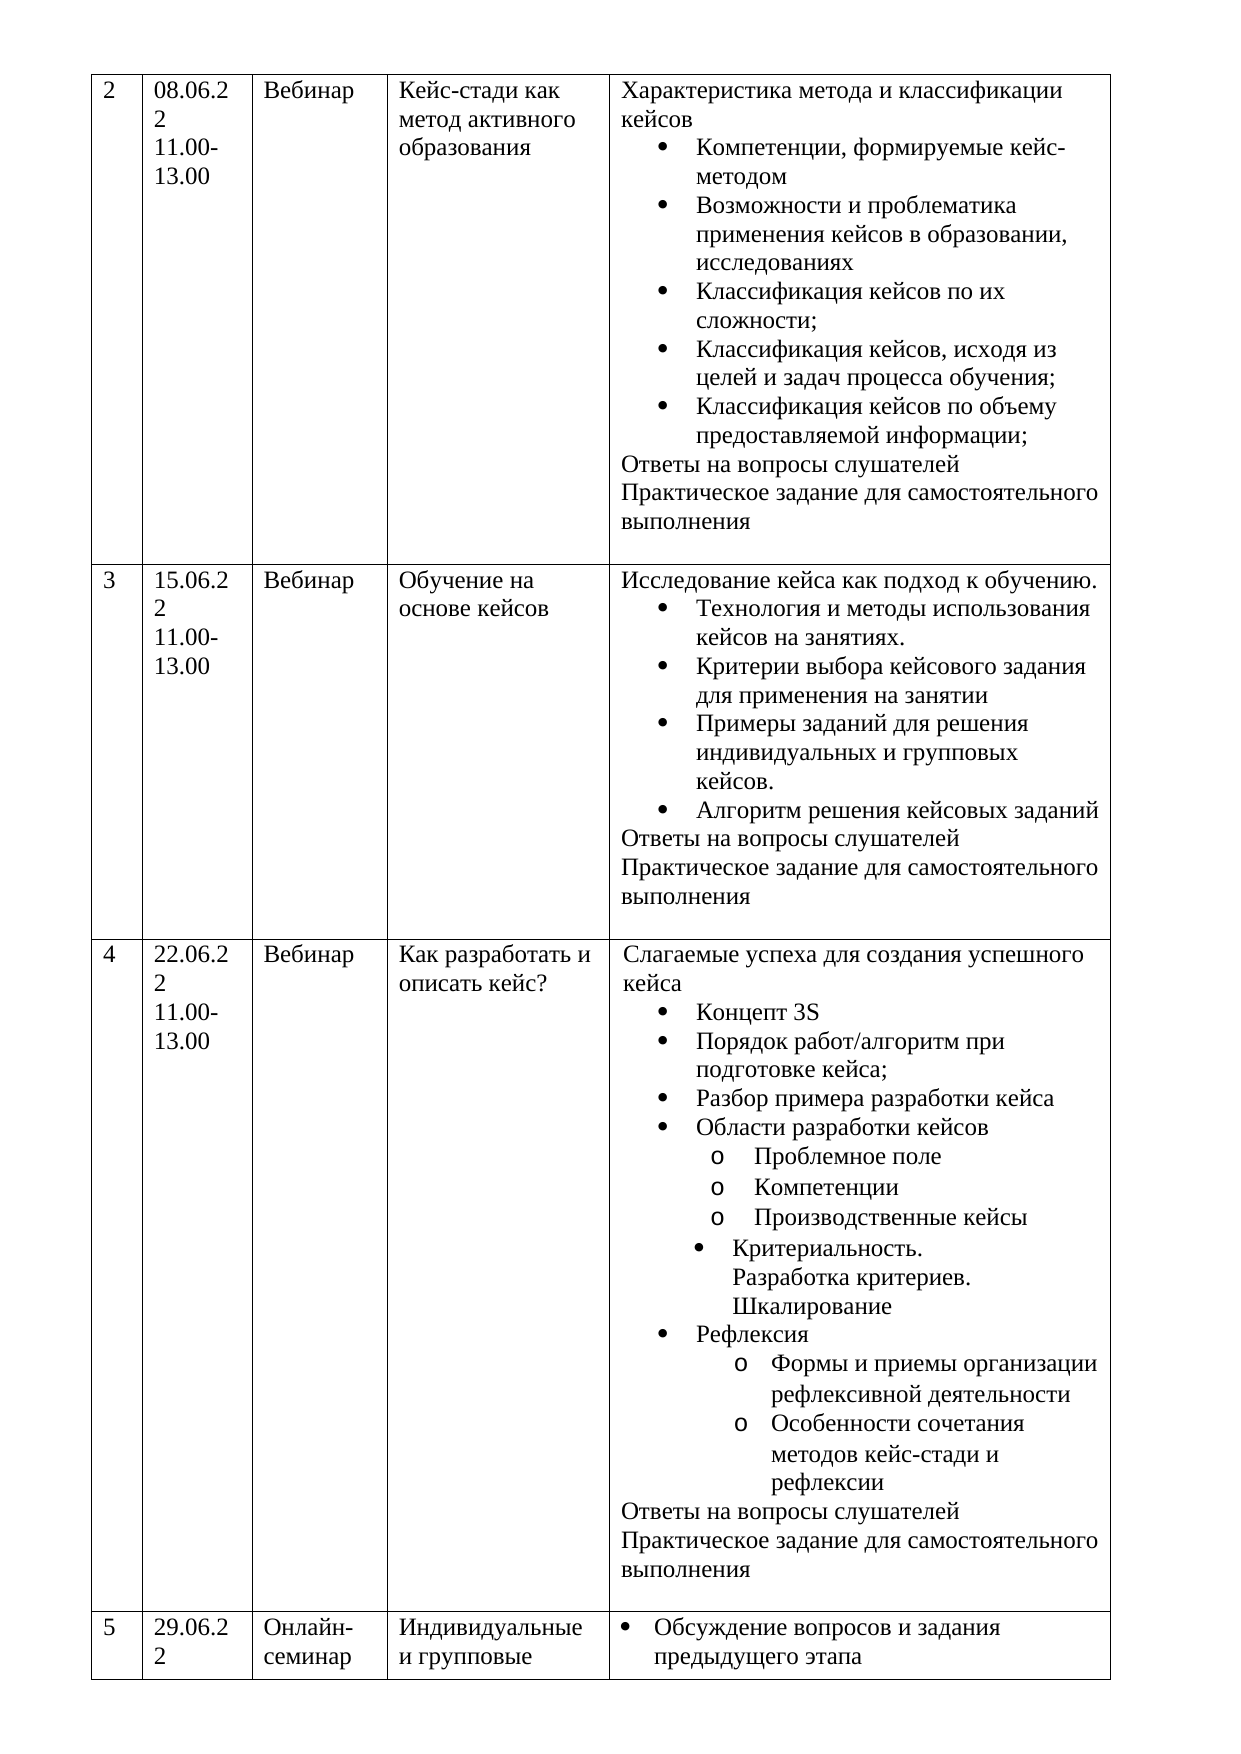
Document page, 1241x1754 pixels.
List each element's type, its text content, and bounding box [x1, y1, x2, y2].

table_cell Вебинар [253, 75, 387, 564]
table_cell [610, 1612, 1110, 1679]
table_cell 22.06.22 11.00-13.00 [143, 940, 252, 1611]
table_cell Слагаемые успеха для создания успешного кейса Концепт 3S Порядок работ/алгоритм при подготовке кейса; Разбор примера разработки кейса Области разработки кейсов Проблемное поле Компетенции Производственные кейсы Критериальность. Разработка критериев. Шкалирование Рефлексия Формы и приемы организации рефлексивной деятельности Особенности сочетания методов кейс-стади и рефлексии Ответы на вопросы слушателей Практическое задание для самостоятельного выполнения [610, 940, 1110, 1611]
table_cell 3 [92, 565, 142, 938]
table_cell 08.06.22 11.00-13.00 [143, 75, 252, 564]
table_cell Кейс-стади как метод активного образования [388, 75, 609, 564]
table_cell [388, 1612, 609, 1679]
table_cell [143, 1612, 252, 1679]
table_cell Онлайн-семинар [253, 1612, 387, 1679]
table_cell Исследование кейса как подход к обучению. Технология и методы использования кейсов на занятиях. Критерии выбора кейсового задания для применения на занятии Примеры заданий для решения индивидуальных и групповых кейсов. Алгоритм решения кейсовых заданий Ответы на вопросы слушателей Практическое задание для самостоятельного выполнения [610, 565, 1110, 938]
table_cell 5 [92, 1612, 142, 1679]
table_cell 2 [92, 75, 142, 564]
table_cell Вебинар [253, 940, 387, 1611]
table_cell 4 [92, 940, 142, 1611]
table_cell Как разработать и описать кейс? [388, 940, 609, 1611]
table_cell Вебинар [253, 565, 387, 938]
table_cell 15.06.22 11.00-13.00 [143, 565, 252, 938]
table_cell Обучение на основе кейсов [388, 565, 609, 938]
table_cell Характеристика метода и классификации кейсов Компетенции, формируемые кейс-методом Возможности и проблематика применения кейсов в образовании, исследованиях Классификация кейсов по их сложности; Классификация кейсов, исходя из целей и задач процесса обучения; Классификация кейсов по объему предоставляемой информации; Ответы на вопросы слушателей Практическое задание для самостоятельного выполнения [610, 75, 1110, 564]
